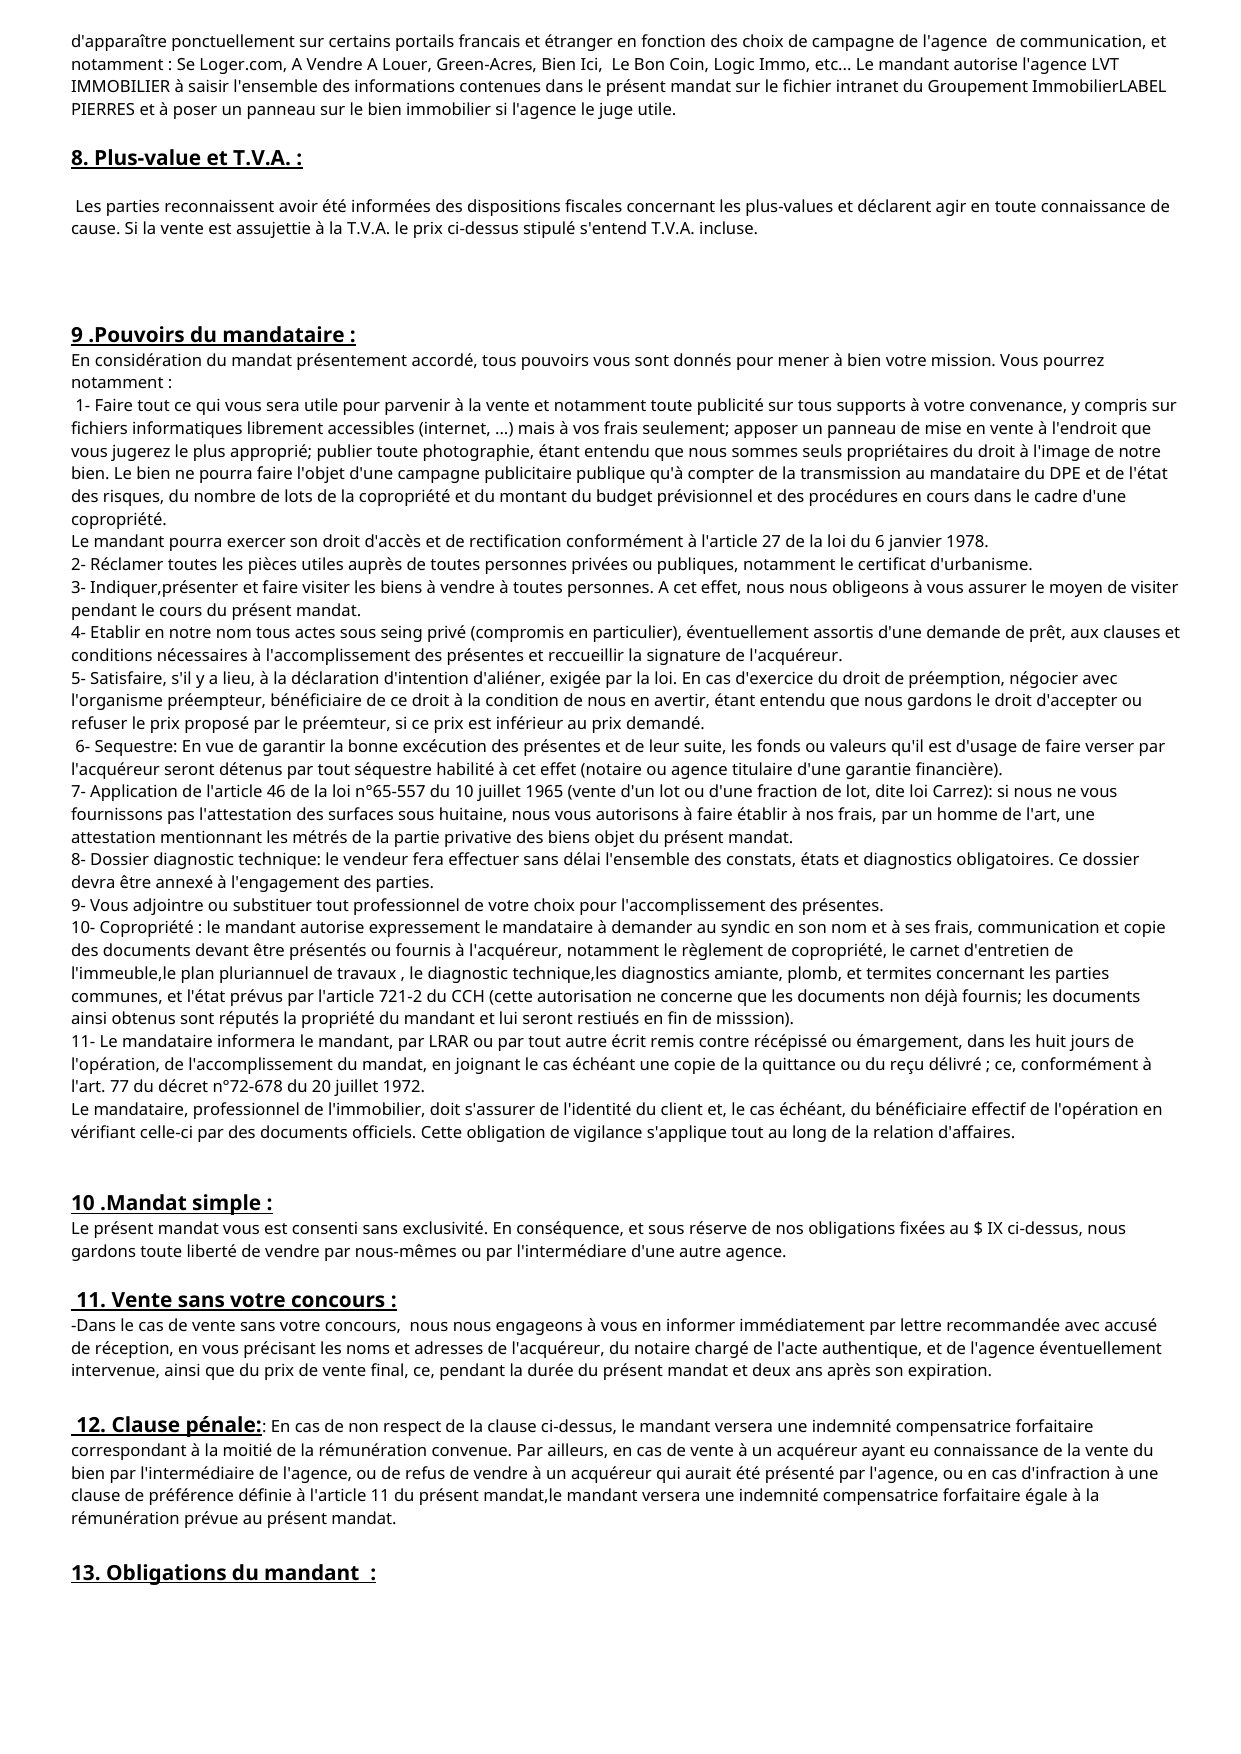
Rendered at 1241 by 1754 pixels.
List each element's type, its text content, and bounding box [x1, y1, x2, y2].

text 10 .Mandat simple : [71, 1188, 1181, 1217]
text 8- Dossier diagnostic technique: le vendeur fera effectuer sans délai l'ensemble des constats, états et diagnostics obligatoires. Ce dossier devra être annexé à l'engagement des parties. [71, 848, 1181, 893]
text Le présent mandat vous est consenti sans exclusivité. En conséquence, et sous réserve de nos obligations fixées au $ IX ci-dessus, nous gardons toute liberté de vendre par nous-mêmes ou par l'intermédiare d'une autre agence. [71, 1217, 1181, 1262]
text Les parties reconnaissent avoir été informées des dispositions fiscales concernant les plus-values et déclarent agir en toute connaissance de cause. Si la vente est assujettie à la T.V.A. le prix ci-dessus stipulé s'entend T.V.A. incluse. [71, 194, 1181, 240]
text 10- Copropriété : le mandant autorise expressement le mandataire à demander au syndic en son nom et à ses frais, communication et copie des documents devant être présentés ou fournis à l'acquéreur, notamment le règlement de copropriété, le carnet d'entretien de l'immeuble,le plan pluriannuel de travaux , le diagnostic technique,les diagnostics amiante, plomb, et termites concernant les parties communes, et l'état prévus par l'article 721-2 du CCH (cette autorisation ne concerne que les documents non déjà fournis; les documents ainsi obtenus sont réputés la propriété du mandant et lui seront restiués en fin de misssion). [71, 916, 1181, 1029]
text 6- Sequestre: En vue de garantir la bonne excécution des présentes et de leur suite, les fonds ou valeurs qu'il est d'usage de faire verser par l'acquéreur seront détenus par tout séquestre habilité à cet effet (notaire ou agence titulaire d'une garantie financière). [71, 734, 1181, 780]
text 11- Le mandataire informera le mandant, par LRAR ou par tout autre écrit remis contre récépissé ou émargement, dans les huit jours de l'opération, de l'accomplissement du mandat, en joignant le cas échéant une copie de la quittance ou du reçu délivré ; ce, conformément à l'art. 77 du décret n°72-678 du 20 juillet 1972. [71, 1029, 1181, 1098]
text 9- Vous adjointre ou substituer tout professionnel de votre choix pour l'accomplissement des présentes. [71, 893, 1181, 916]
text -Dans le cas de vente sans votre concours, nous nous engageons à vous en informer immédiatement par lettre recommandée avec accusé de réception, en vous précisant les noms et adresses de l'acquéreur, du notaire chargé de l'acte authentique, et de l'agence éventuellement intervenue, ainsi que du prix de vente final, ce, pendant la durée du présent mandat et deux ans après son expiration. [71, 1313, 1181, 1382]
text 3- Indiquer,présenter et faire visiter les biens à vendre à toutes personnes. A cet effet, nous nous obligeons à vous assurer le moyen de visiter pendant le cours du présent mandat. [71, 575, 1181, 621]
text 12. Clause pénale:: En cas de non respect de la clause ci-dessus, le mandant versera une indemnité compensatrice forfaitaire correspondant à la moitié de la rémunération convenue. Par ailleurs, en cas de vente à un acquéreur ayant eu connaissance de la vente du bien par l'intermédiaire de l'agence, ou de refus de vendre à un acquéreur qui aurait été présenté par l'agence, ou en cas d'infraction à une clause de préférence définie à l'article 11 du présent mandat,le mandant versera une indemnité compensatrice forfaitaire égale à la rémunération prévue au présent mandat. [71, 1410, 1181, 1529]
text 13. Obligations du mandant : [71, 1558, 1181, 1586]
text En considération du mandat présentement accordé, tous pouvoirs vous sont donnés pour mener à bien votre mission. Vous pourrez notamment : [71, 348, 1181, 394]
text 4- Etablir en notre nom tous actes sous seing privé (compromis en particulier), éventuellement assortis d'une demande de prêt, aux clauses et conditions nécessaires à l'accomplissement des présentes et reccueillir la signature de l'acquéreur. [71, 621, 1181, 666]
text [71, 29, 1181, 120]
text Le mandataire, professionnel de l'immobilier, doit s'assurer de l'identité du client et, le cas échéant, du bénéficiaire effectif de l'opération en vérifiant celle-ci par des documents officiels. Cette obligation de vigilance s'applique tout au long de la relation d'affaires. [71, 1098, 1181, 1143]
text 9 .Pouvoirs du mandataire : [71, 320, 1181, 348]
text 8. Plus-value et T.V.A. : [71, 143, 1181, 172]
text 1- Faire tout ce qui vous sera utile pour parvenir à la vente et notamment toute publicité sur tous supports à votre convenance, y compris sur fichiers informatiques librement accessibles (internet, ...) mais à vos frais seulement; apposer un panneau de mise en vente à l'endroit que vous jugerez le plus approprié; publier toute photographie, étant entendu que nous sommes seuls propriétaires du droit à l'image de notre bien. Le bien ne pourra faire l'objet d'une campagne publicitaire publique qu'à compter de la transmission au mandataire du DPE et de l'état des risques, du nombre de lots de la copropriété et du montant du budget prévisionnel et des procédures en cours dans le cadre d'une copropriété. [71, 394, 1181, 530]
text 2- Réclamer toutes les pièces utiles auprès de toutes personnes privées ou publiques, notamment le certificat d'urbanisme. [71, 553, 1181, 575]
text Le mandant pourra exercer son droit d'accès et de rectification conformément à l'article 27 de la loi du 6 janvier 1978. [71, 530, 1181, 553]
text 7- Application de l'article 46 de la loi n°65-557 du 10 juillet 1965 (vente d'un lot ou d'une fraction de lot, dite loi Carrez): si nous ne vous fournissons pas l'attestation des surfaces sous huitaine, nous vous autorisons à faire établir à nos frais, par un homme de l'art, une attestation mentionnant les métrés de la partie privative des biens objet du présent mandat. [71, 780, 1181, 848]
text 11. Vente sans votre concours : [71, 1285, 1181, 1313]
text 5- Satisfaire, s'il y a lieu, à la déclaration d'intention d'aliéner, exigée par la loi. En cas d'exercice du droit de préemption, négocier avec l'organisme préempteur, bénéficiaire de ce droit à la condition de nous en avertir, étant entendu que nous gardons le droit d'accepter ou refuser le prix proposé par le préemteur, si ce prix est inférieur au prix demandé. [71, 666, 1181, 734]
